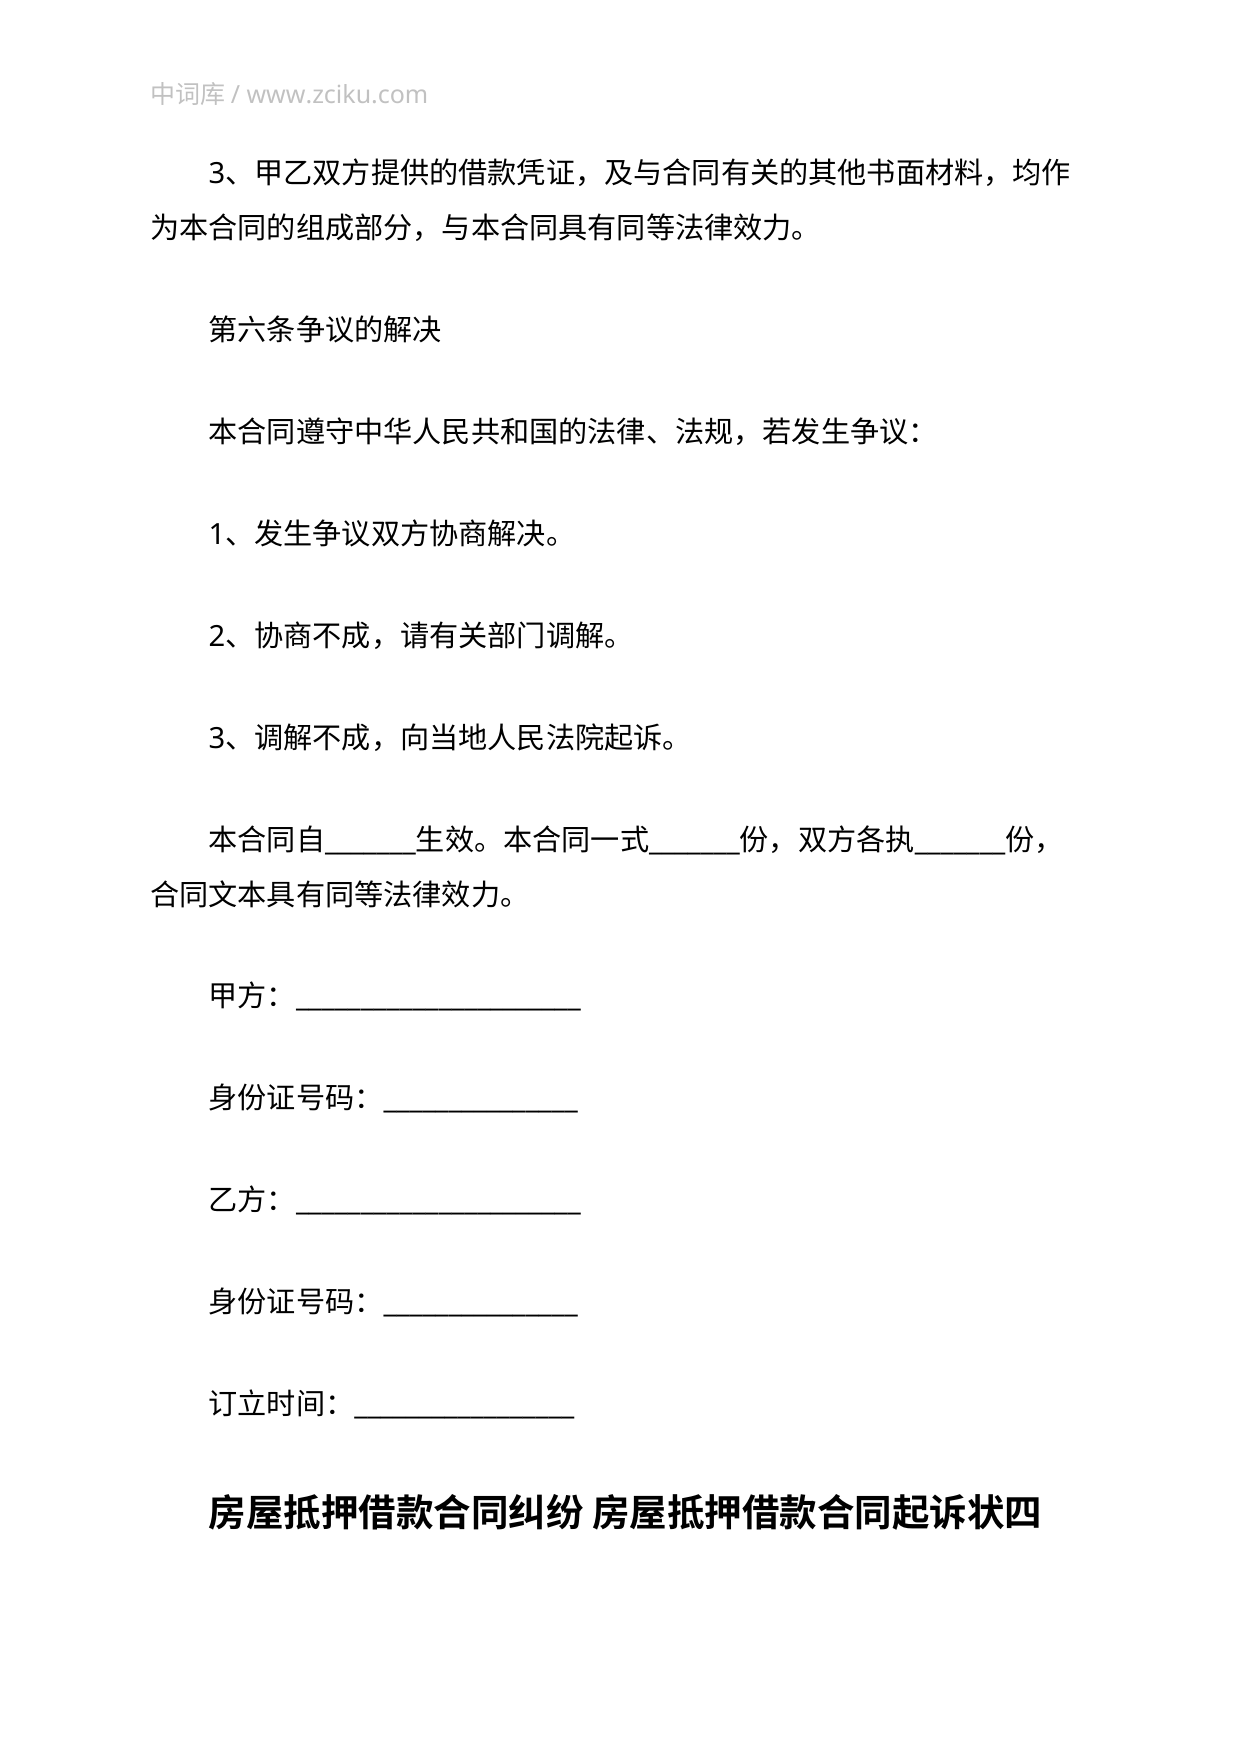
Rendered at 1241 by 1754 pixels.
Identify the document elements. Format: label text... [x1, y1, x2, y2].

text 3、甲乙双方提供的借款凭证，及与合同有关的其他书面材料，均作为本合同的组成部分，与本合同具有同等法律效力。 [150, 150, 1090, 247]
text 本合同遵守中华人民共和国的法律、法规，若发生争议： [150, 408, 1090, 451]
text 身份证号码：_______________ [150, 1279, 1090, 1321]
text 订立时间：_________________ [150, 1381, 1090, 1423]
text 身份证号码：_______________ [150, 1075, 1090, 1117]
text 乙方：______________________ [150, 1177, 1090, 1219]
text 3、调解不成，向当地人民法院起诉。 [150, 714, 1090, 757]
text 甲方：______________________ [150, 973, 1090, 1015]
text 房屋抵押借款合同纠纷 房屋抵押借款合同起诉状四 [150, 1483, 1090, 1537]
text 第六条争议的解决 [150, 307, 1090, 349]
text 本合同自_______生效。本合同一式_______份，双方各执_______份，合同文本具有同等法律效力。 [150, 816, 1090, 913]
text 1、发生争议双方协商解决。 [150, 510, 1090, 553]
text 2、协商不成，请有关部门调解。 [150, 612, 1090, 655]
